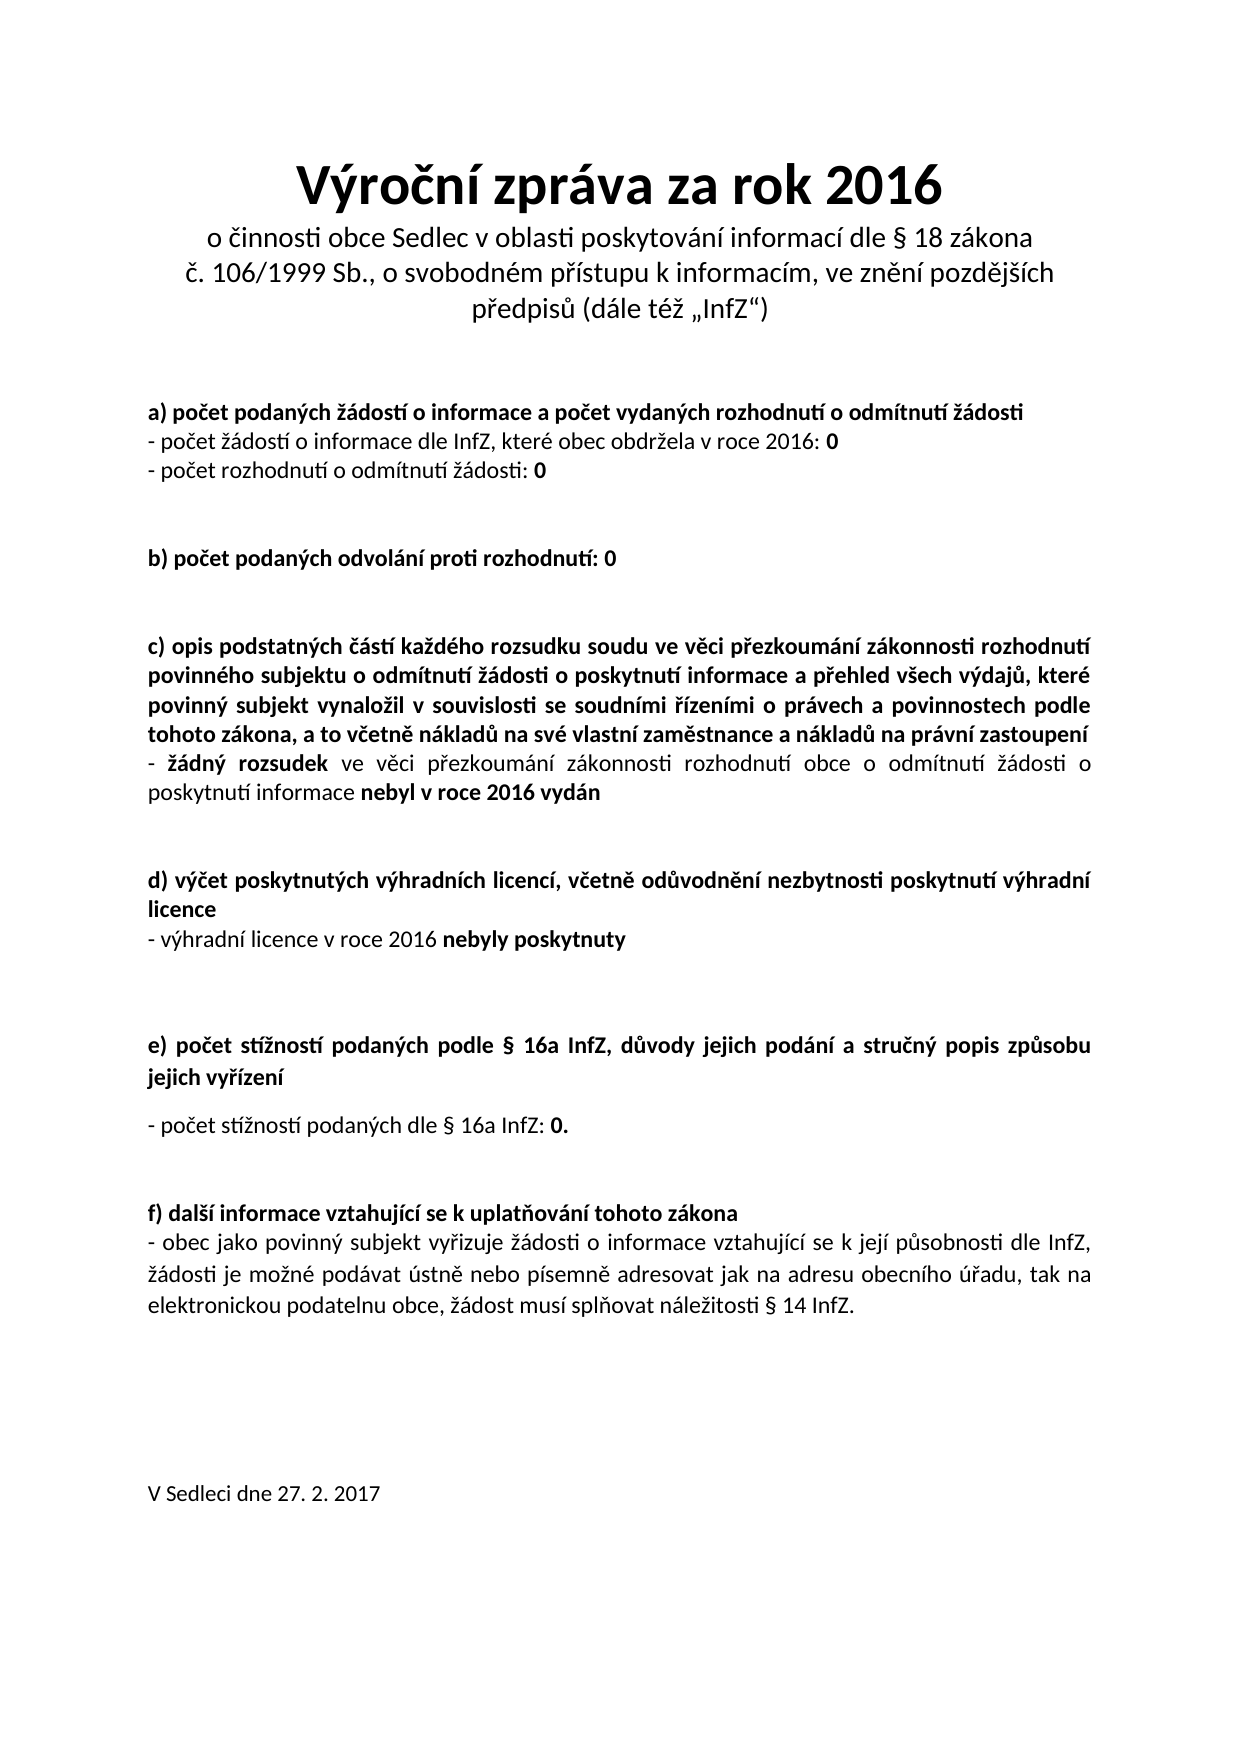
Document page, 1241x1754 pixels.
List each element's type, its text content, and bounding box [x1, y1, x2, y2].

text f) další informace vztahující se k uplatňování tohoto zákona [148, 1198, 1093, 1227]
text o činnosti obce Sedlec v oblasti poskytování informací dle § 18 zákona č. 106/1999 Sb., o svobodném přístupu k informacím, ve znění pozdějších předpisů (dále též „InfZ“) [148, 219, 1093, 326]
text a) počet podaných žádostí o informace a počet vydaných rozhodnutí o odmítnutí žádosti [148, 397, 1093, 426]
text Výroční zpráva za rok 2016 [148, 148, 1093, 219]
text - obec jako povinný subjekt vyřizuje žádosti o informace vztahující se k její působnosti dle InfZ, žádosti je možné podávat ústně nebo písemně adresovat jak na adresu obecního úřadu, tak na elektronickou podatelnu obce, žádost musí splňovat náležitosti § 14 InfZ. [148, 1227, 1093, 1320]
text d) výčet poskytnutých výhradních licencí, včetně odůvodnění nezbytnosti poskytnutí výhradní licence [148, 865, 1093, 924]
text - počet žádostí o informace dle InfZ, které obec obdržela v roce 2016: 0 [148, 426, 1093, 456]
text V Sedleci dne 27. 2. 2017 [148, 1479, 1093, 1507]
text c) opis podstatných částí každého rozsudku soudu ve věci přezkoumání zákonnosti rozhodnutí povinného subjektu o odmítnutí žádosti o poskytnutí informace a přehled všech výdajů, které povinný subjekt vynaložil v souvislosti se soudními řízeními o právech a povinnostech podle tohoto zákona, a to včetně nákladů na své vlastní zaměstnance a nákladů na právní zastoupení [148, 631, 1093, 748]
text b) počet podaných odvolání proti rozhodnutí: 0 [148, 543, 1093, 573]
text - počet stížností podaných dle § 16a InfZ: 0. [148, 1110, 1093, 1140]
text - výhradní licence v roce 2016 nebyly poskytnuty [148, 924, 1093, 953]
text e) počet stížností podaných podle § 16a InfZ, důvody jejich podání a stručný popis způsobu jejich vyřízení [148, 1031, 1093, 1091]
text - žádný rozsudek ve věci přezkoumání zákonnosti rozhodnutí obce o odmítnutí žádosti o poskytnutí informace nebyl v roce 2016 vydán [148, 748, 1093, 807]
text - počet rozhodnutí o odmítnutí žádosti: 0 [148, 456, 1093, 485]
